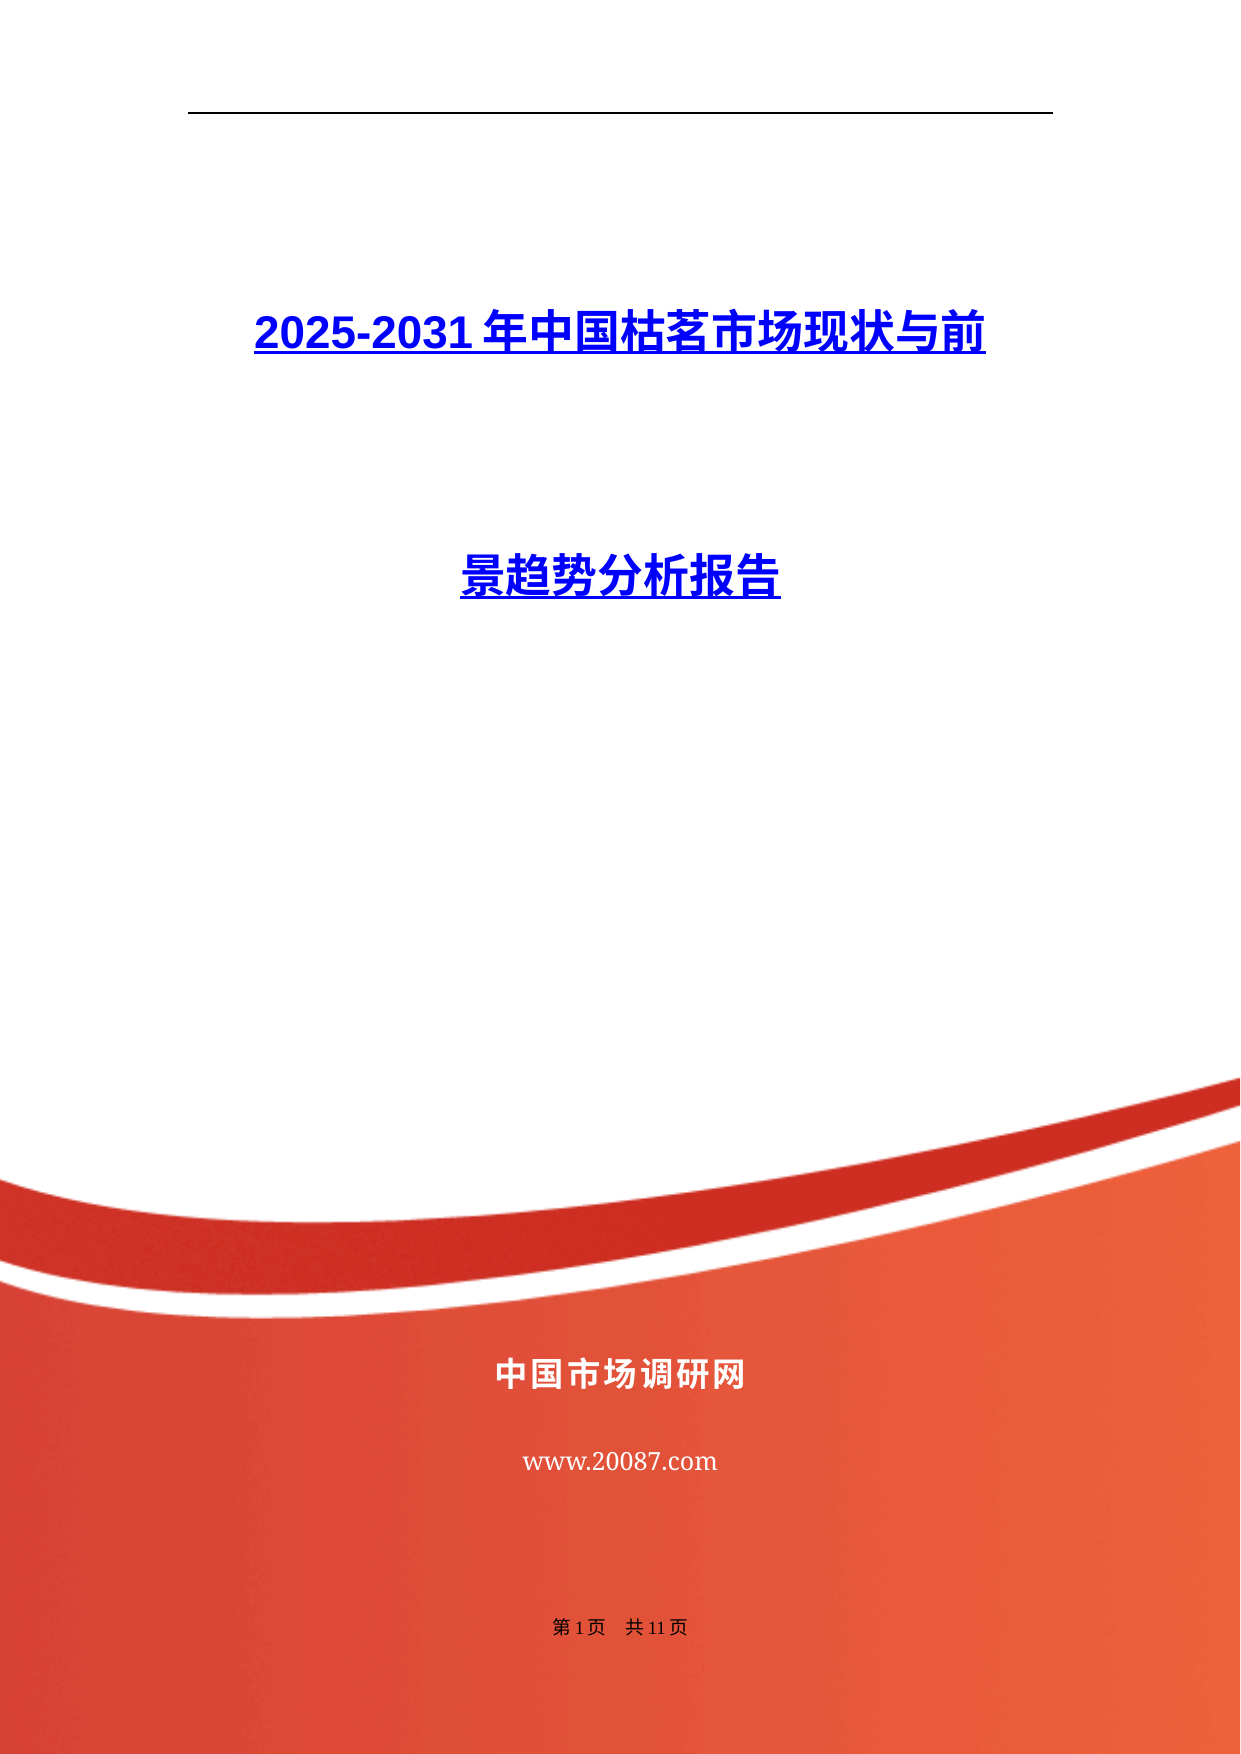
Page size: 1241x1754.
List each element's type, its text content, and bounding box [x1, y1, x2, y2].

table_header 2025-2031年中国枯茗市场现状与前景趋势分析报告 [188, 207, 1053, 773]
picture [0, 1006, 1241, 1754]
subtitle 中国市场调研网 [187, 1339, 1053, 1404]
text www.20087.com [187, 1428, 1053, 1493]
